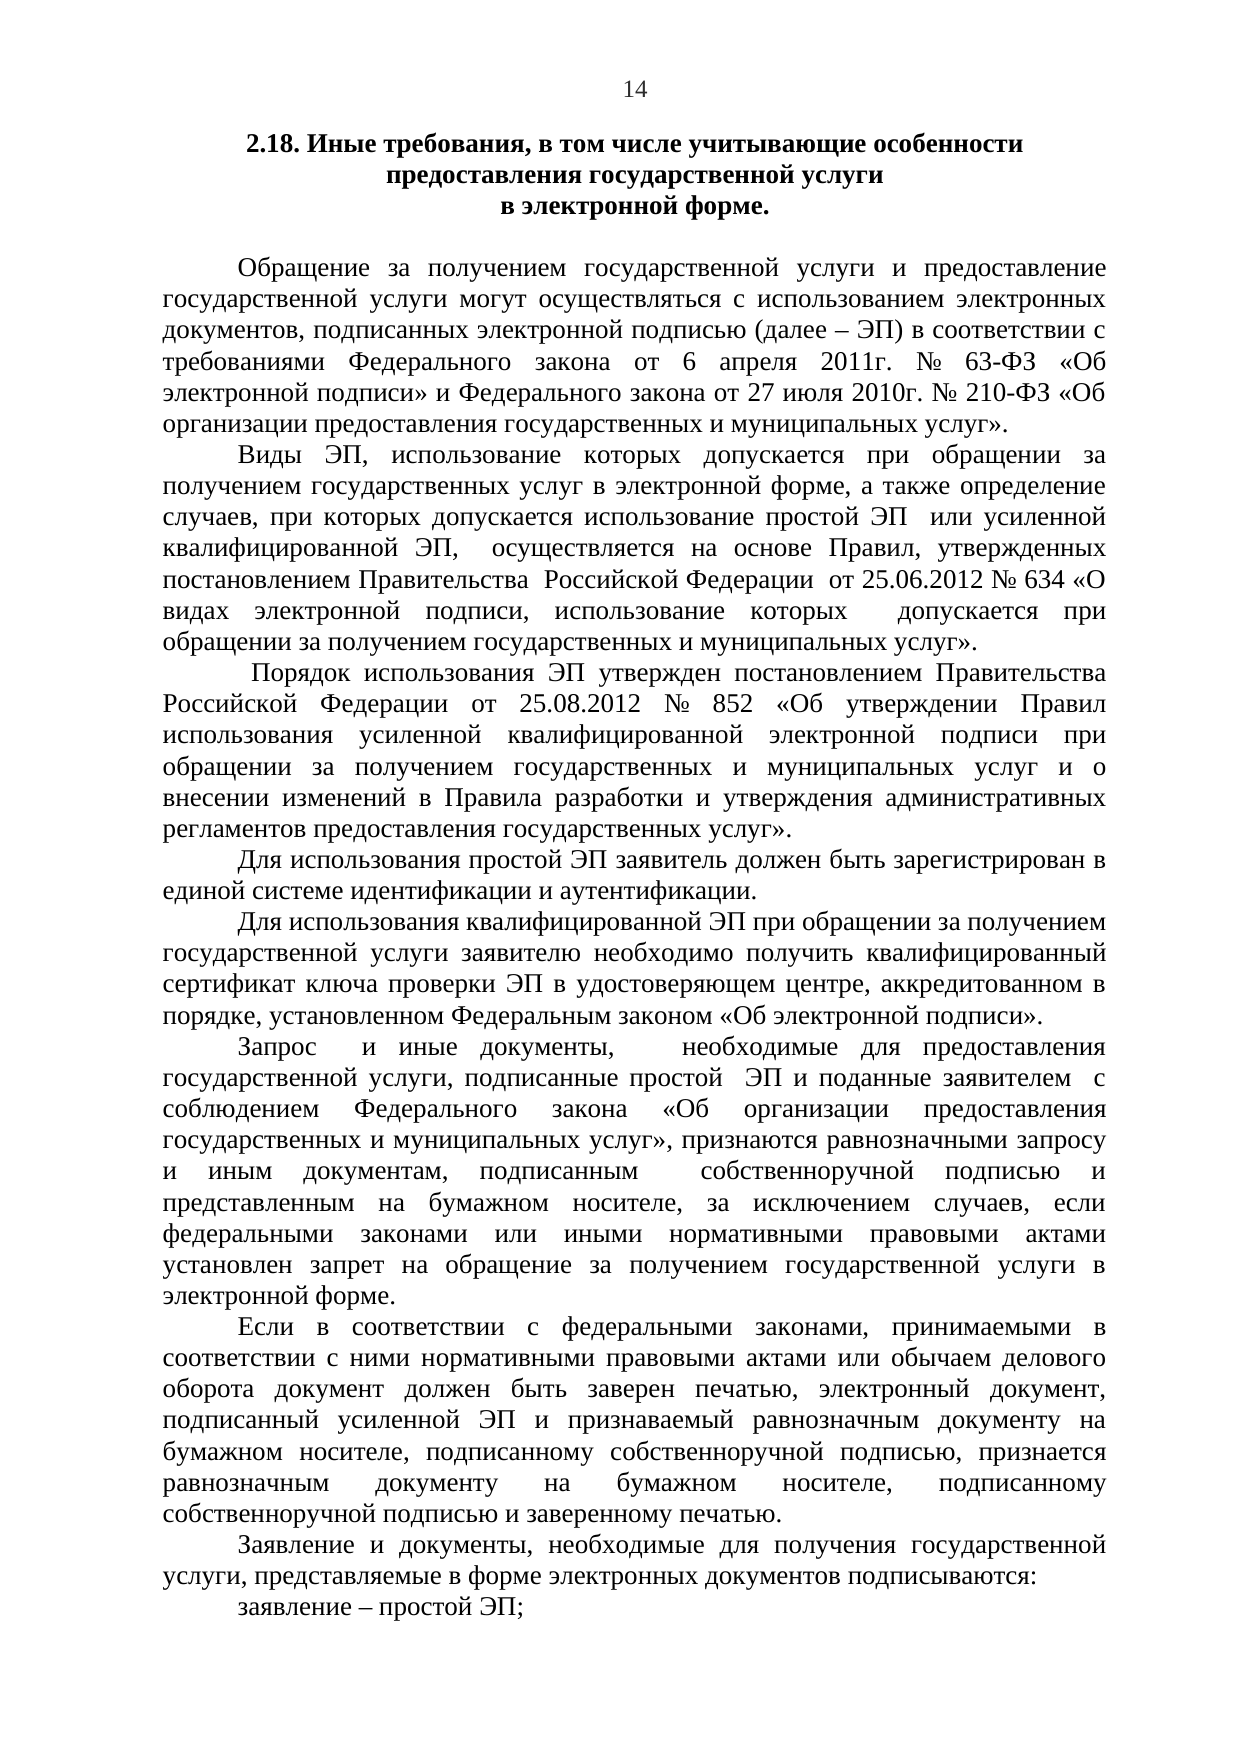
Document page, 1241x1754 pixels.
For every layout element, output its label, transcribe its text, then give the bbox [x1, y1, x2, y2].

text Порядок использования ЭП утвержден постановлением Правительства Российской Федерации от 25.08.2012 № 852 «Об утверждении Правил использования усиленной квалифицированной электронной подписи при обращении за получением государственных и муниципальных услуг и о внесении изменений в Правила разработки и утверждения административных регламентов предоставления государственных услуг». [162, 656, 1107, 843]
text Запрос и иные документы, необходимые для предоставления государственной услуги, подписанные простой ЭП и поданные заявителем с соблюдением Федерального закона «Об организации предоставления государственных и муниципальных услуг», признаются равнозначными запросу и иным документам, подписанным собственноручной подписью и представленным на бумажном носителе, за исключением случаев, если федеральными законами или иными нормативными правовыми актами установлен запрет на обращение за получением государственной услуги в электронной форме. [162, 1030, 1107, 1310]
text Обращение за получением государственной услуги и предоставление государственной услуги могут осуществляться с использованием электронных документов, подписанных электронной подписью (далее – ЭП) в соответствии с требованиями Федерального закона от 6 апреля 2011г. № 63-ФЗ «Об электронной подписи» и Федерального закона от 27 июля 2010г. № 210-ФЗ «Об организации предоставления государственных и муниципальных услуг». [162, 251, 1107, 438]
text в электронной форме. [162, 189, 1107, 220]
text Виды ЭП, использование которых допускается при обращении за получением государственных услуг в электронной форме, а также определение случаев, при которых допускается использование простой ЭП или усиленной квалифицированной ЭП, осуществляется на основе Правил, утвержденных постановлением Правительства Российской Федерации от 25.06.2012 № 634 «О видах электронной подписи, использование которых допускается при обращении за получением государственных и муниципальных услуг». [162, 438, 1107, 656]
text Заявление и документы, необходимые для получения государственной услуги, представляемые в форме электронных документов подписываются: [162, 1528, 1107, 1591]
text 2.18. Иные требования, в том числе учитывающие особенности предоставления государственной услуги [162, 127, 1107, 189]
text Для использования простой ЭП заявитель должен быть зарегистрирован в единой системе идентификации и аутентификации. [162, 843, 1107, 905]
text Если в соответствии с федеральными законами, принимаемыми в соответствии с ними нормативными правовыми актами или обычаем делового оборота документ должен быть заверен печатью, электронный документ, подписанный усиленной ЭП и признаваемый равнозначным документу на бумажном носителе, подписанному собственноручной подписью, признается равнозначным документу на бумажном носителе, подписанному собственноручной подписью и заверенному печатью. [162, 1310, 1107, 1528]
text заявление – простой ЭП; [162, 1591, 1107, 1622]
text Для использования квалифицированной ЭП при обращении за получением государственной услуги заявителю необходимо получить квалифицированный сертификат ключа проверки ЭП в удостоверяющем центре, аккредитованном в порядке, установленном Федеральным законом «Об электронной подписи». [162, 905, 1107, 1030]
